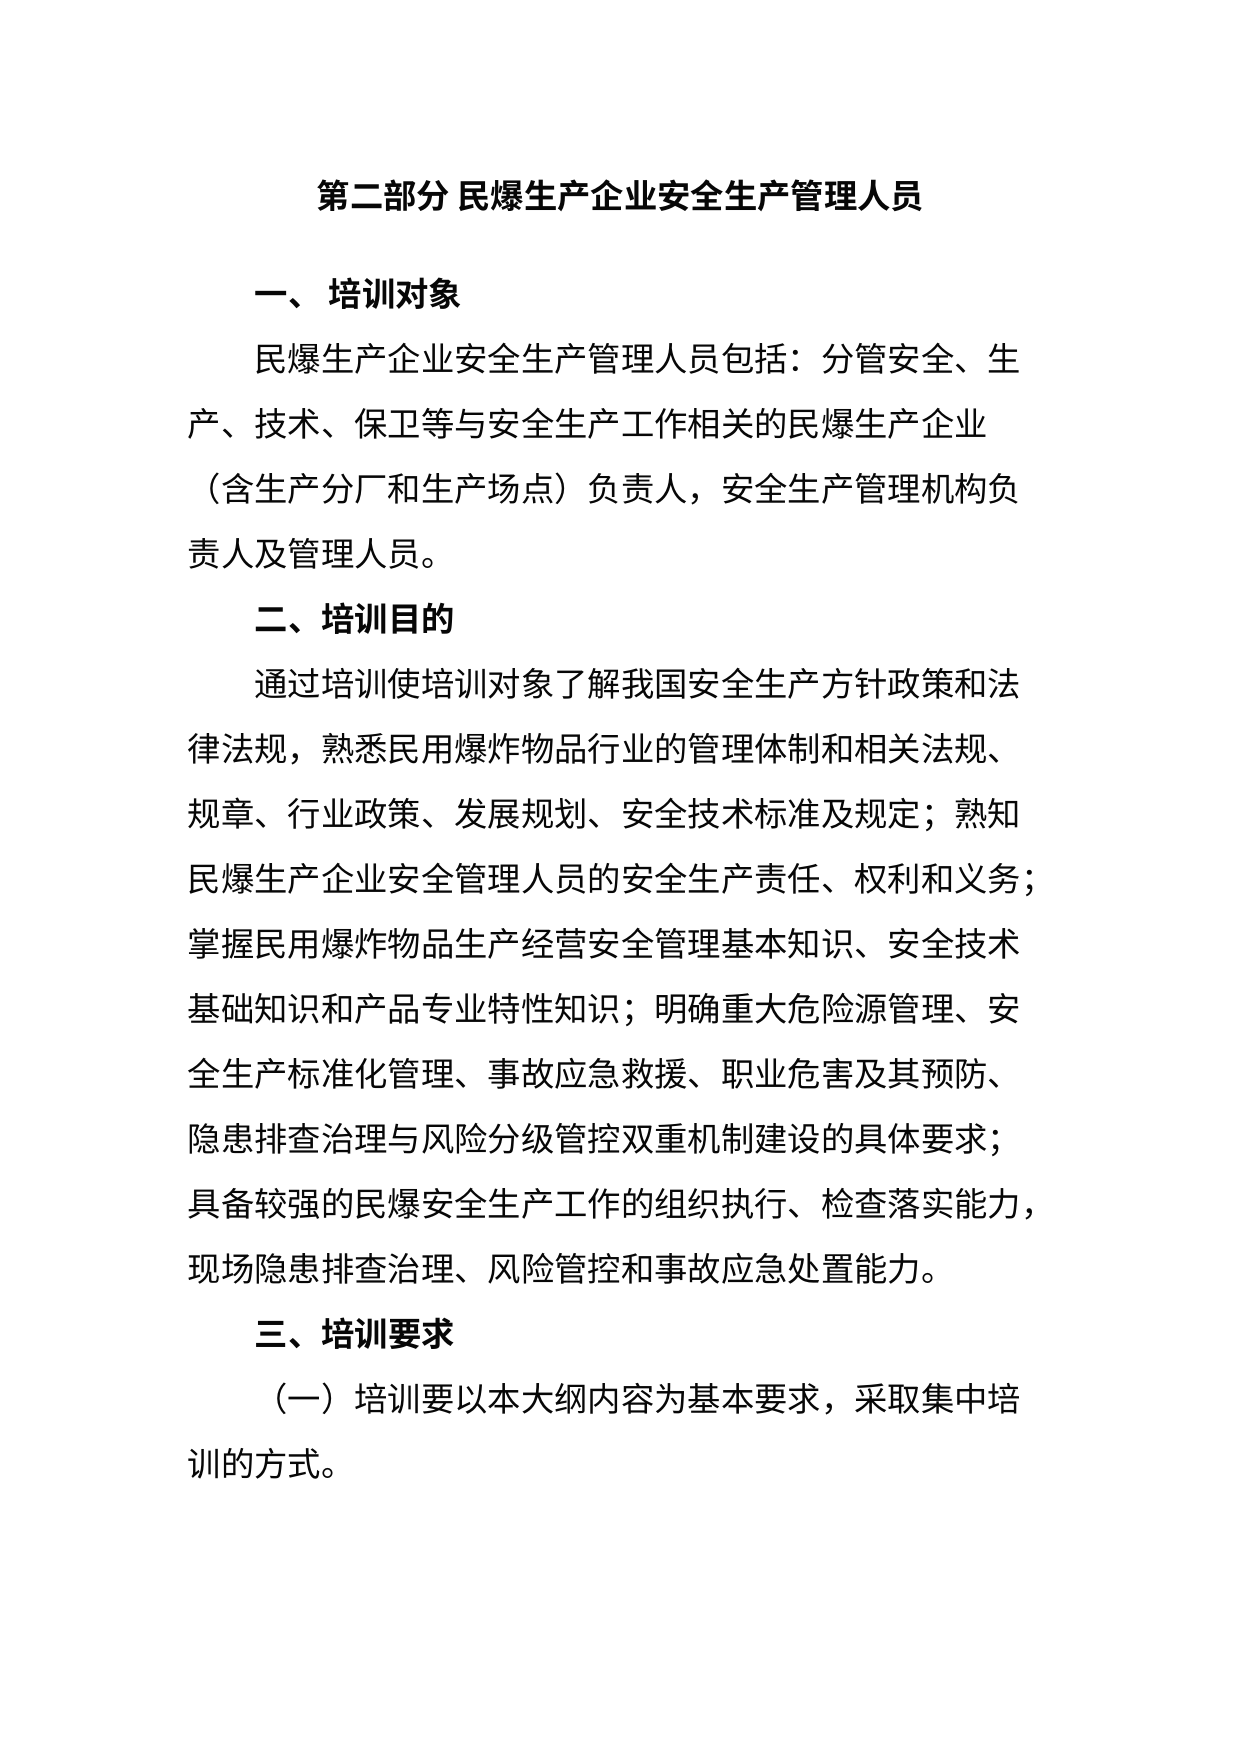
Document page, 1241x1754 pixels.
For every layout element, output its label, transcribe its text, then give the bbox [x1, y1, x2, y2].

text 一、 培训对象 [187, 259, 1053, 324]
text 通过培训使培训对象了解我国安全生产方针政策和法律法规，熟悉民用爆炸物品行业的管理体制和相关法规、规章、行业政策、发展规划、安全技术标准及规定；熟知民爆生产企业安全管理人员的安全生产责任、权利和义务；掌握民用爆炸物品生产经营安全管理基本知识、安全技术基础知识和产品专业特性知识；明确重大危险源管理、安全生产标准化管理、事故应急救援、职业危害及其预防、隐患排查治理与风险分级管控双重机制建设的具体要求；具备较强的民爆安全生产工作的组织执行、检查落实能力，现场隐患排查治理、风险管控和事故应急处置能力。 [187, 649, 1053, 1299]
text 民爆生产企业安全生产管理人员包括：分管安全、生产、技术、保卫等与安全生产工作相关的民爆生产企业（含生产分厂和生产场点）负责人，安全生产管理机构负责人及管理人员。 [187, 324, 1053, 584]
text 二、培训目的 [187, 584, 1053, 649]
text 三、培训要求 [187, 1299, 1053, 1364]
text 第二部分 民爆生产企业安全生产管理人员 [187, 162, 1053, 227]
text （一）培训要以本大纲内容为基本要求，采取集中培训的方式。 [187, 1364, 1053, 1494]
